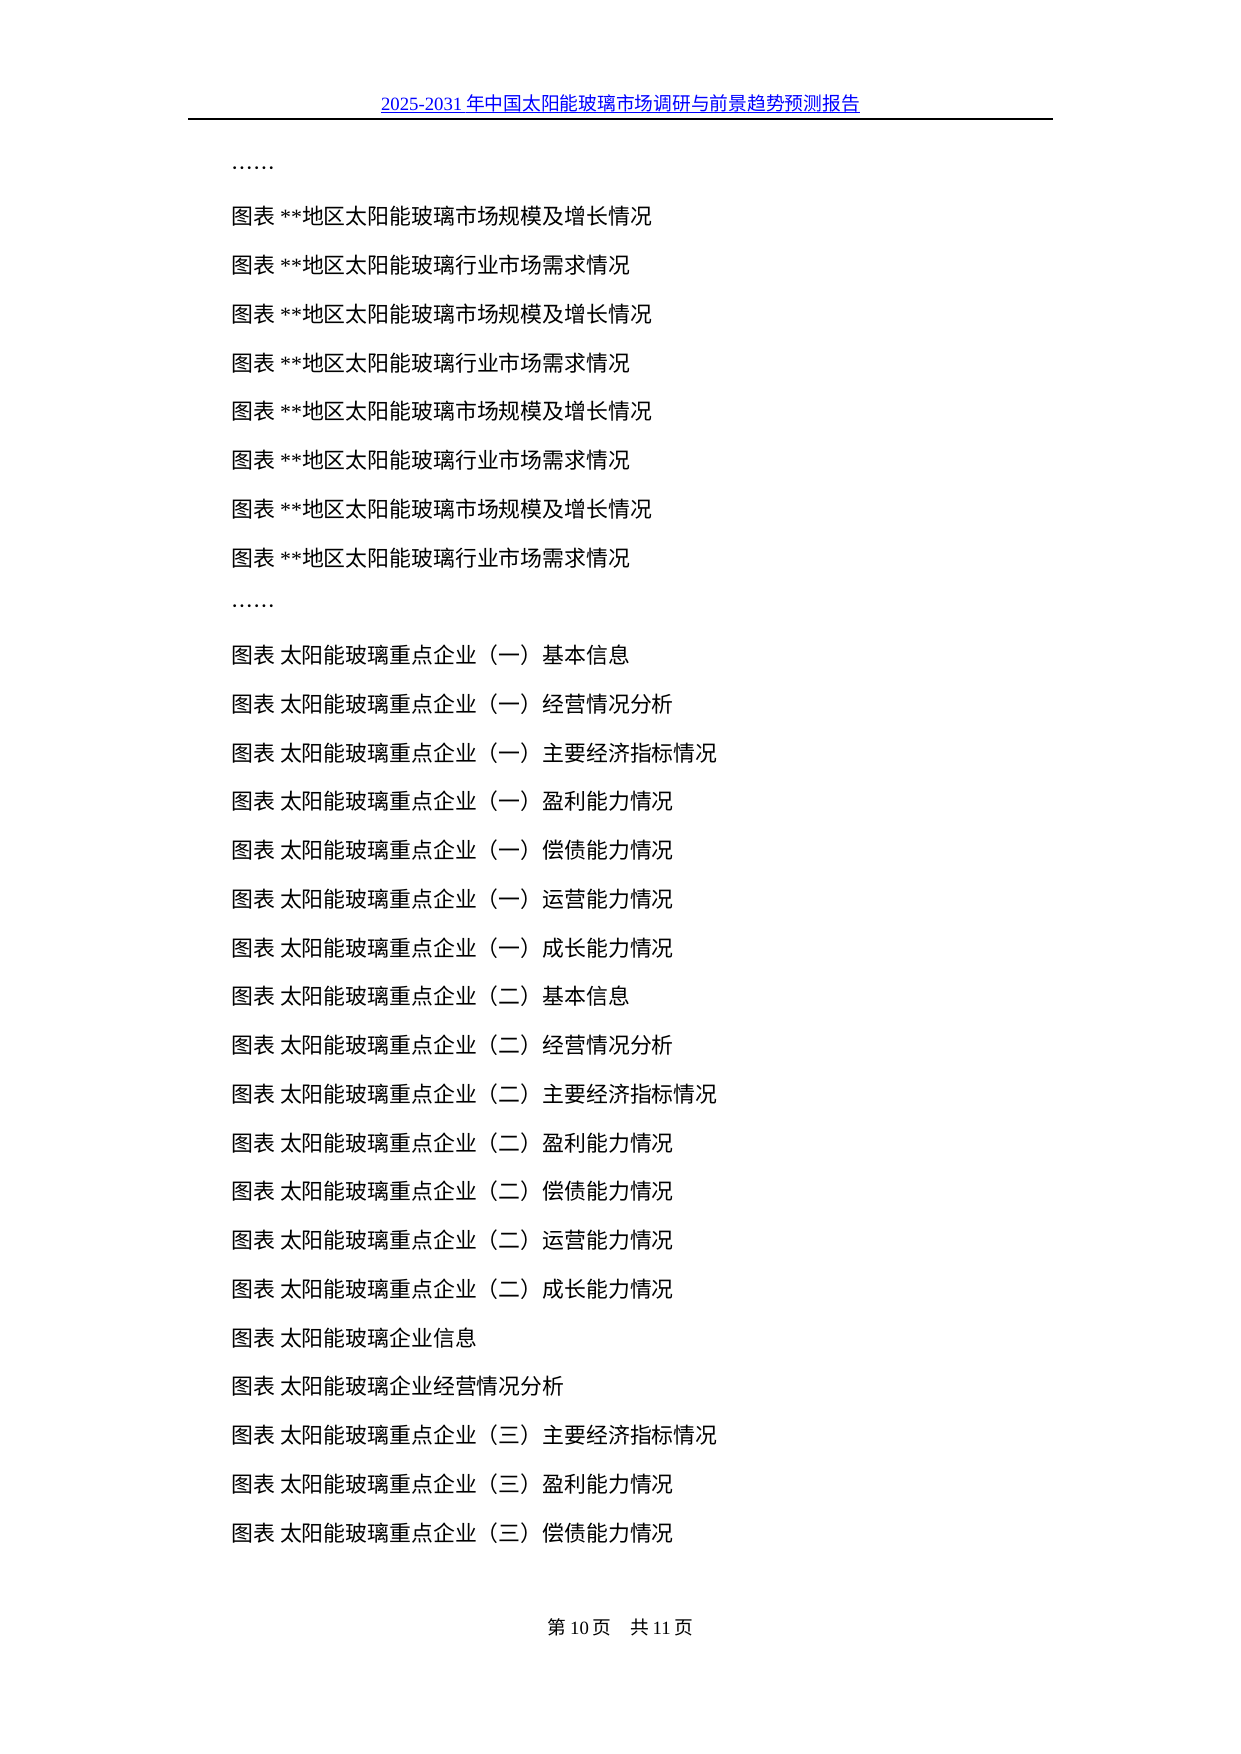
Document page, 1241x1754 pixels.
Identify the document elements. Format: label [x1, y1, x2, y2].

text [187, 150, 1053, 1548]
